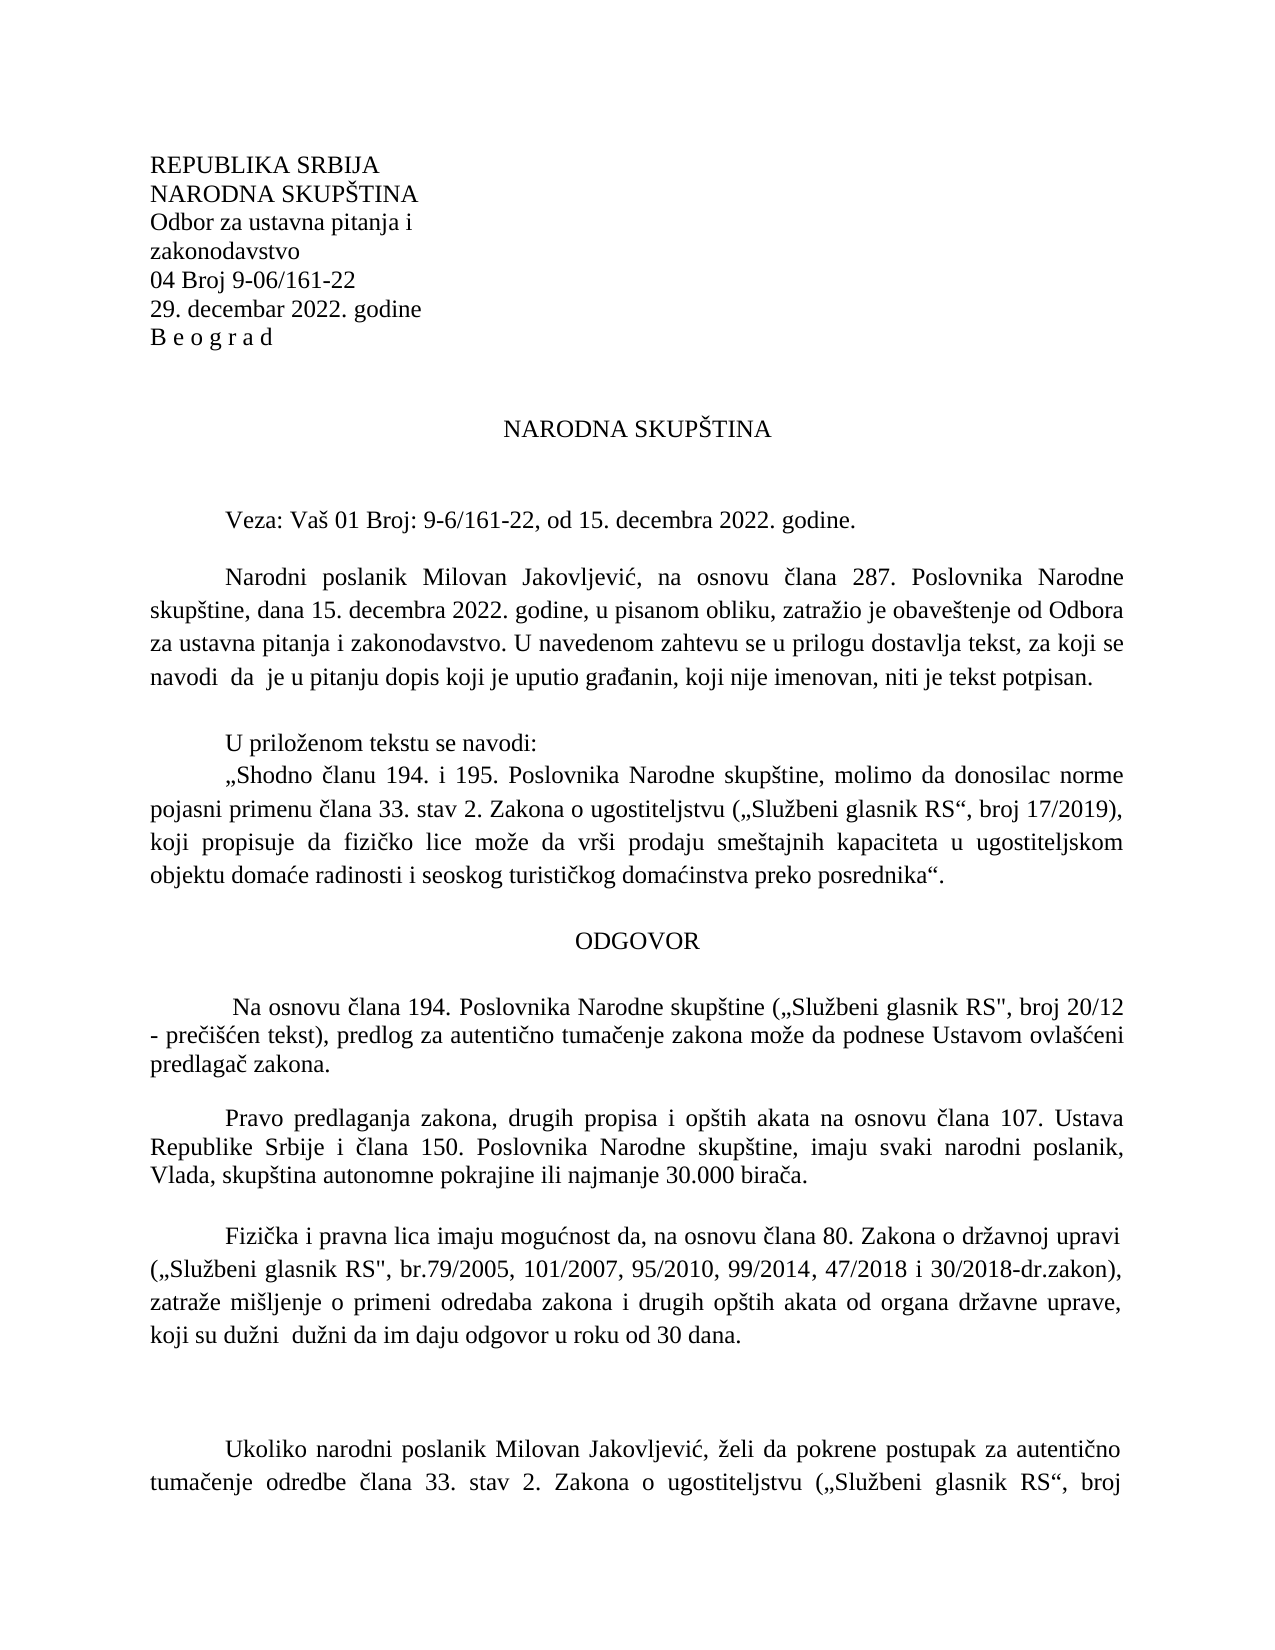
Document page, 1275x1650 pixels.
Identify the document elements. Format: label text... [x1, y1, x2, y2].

text 04 Broj 9-06/161-22 [150, 265, 1125, 294]
text NARODNA SKUPŠTINA [150, 414, 1125, 442]
text Na osnovu člana 194. Poslovnika Narodne skupštine („Službeni glasnik RS", broj 20/12 - prečišćen tekst), predlog za autentično tumačenje zakona može da podnese Ustavom ovlašćeni predlagač zakona. [150, 992, 1125, 1078]
text Fizička i pravna lica imaju mogućnost da, na osnovu člana 80. Zakona o državnoj upravi („Službeni glasnik RS", br.79/2005, 101/2007, 95/2010, 99/2014, 47/2018 i 30/2018-dr.zakon), zatraže mišljenje o primeni odredaba zakona i drugih opštih akata od organa državne uprave, koji su dužni dužni da im daju odgovor u roku od 30 dana. [150, 1221, 1122, 1349]
text U priloženom tekstu se navodi: [150, 728, 1125, 756]
text „Shodno članu 194. i 195. Poslovnika Narodne skupštine, molimo da donosilac norme pojasni primenu člana 33. stav 2. Zakona o ugostiteljstvu („Službeni glasnik RS“, broj 17/2019), koji propisuje da fizičko lice može da vrši prodaju smeštajnih kapaciteta u ugostiteljskom objektu domaće radinosti i seoskog turističkog domaćinstva preko posrednika“. [150, 761, 1125, 888]
text Odbor za ustavna pitanja i [150, 207, 1125, 236]
text B e o g r a d [150, 322, 1125, 351]
text NARODNA SKUPŠTINA [150, 179, 1125, 207]
text 29. decembar 2022. godine [150, 294, 1125, 322]
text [150, 1434, 1122, 1496]
text Veza: Vaš 01 Broj: 9-6/161-22, od 15. decembra 2022. godine. [150, 505, 1125, 534]
text ODGOVOR [150, 926, 1125, 954]
text zakonodavstvo [150, 236, 1125, 265]
text Pravo predlaganja zakona, drugih propisa i opštih akata na osnovu člana 107. Ustava Republike Srbije i člana 150. Poslovnika Narodne skupštine, imaju svaki narodni poslanik, Vlada, skupština autonomne pokrajine ili najmanje 30.000 birača. [150, 1103, 1125, 1189]
text Narodni poslanik Milovan Jakovljević, na osnovu člana 287. Poslovnika Narodne skupštine, dana 15. decembra 2022. godine, u pisanom obliku, zatražio je obaveštenje od Odbora za ustavna pitanja i zakonodavstvo. U navedenom zahtevu se u prilogu dostavlja tekst, za koji se navodi da je u pitanju dopis koji je uputio građanin, koji nije imenovan, niti je tekst potpisan. [150, 562, 1125, 690]
text REPUBLIKA SRBIJA [150, 150, 1125, 179]
